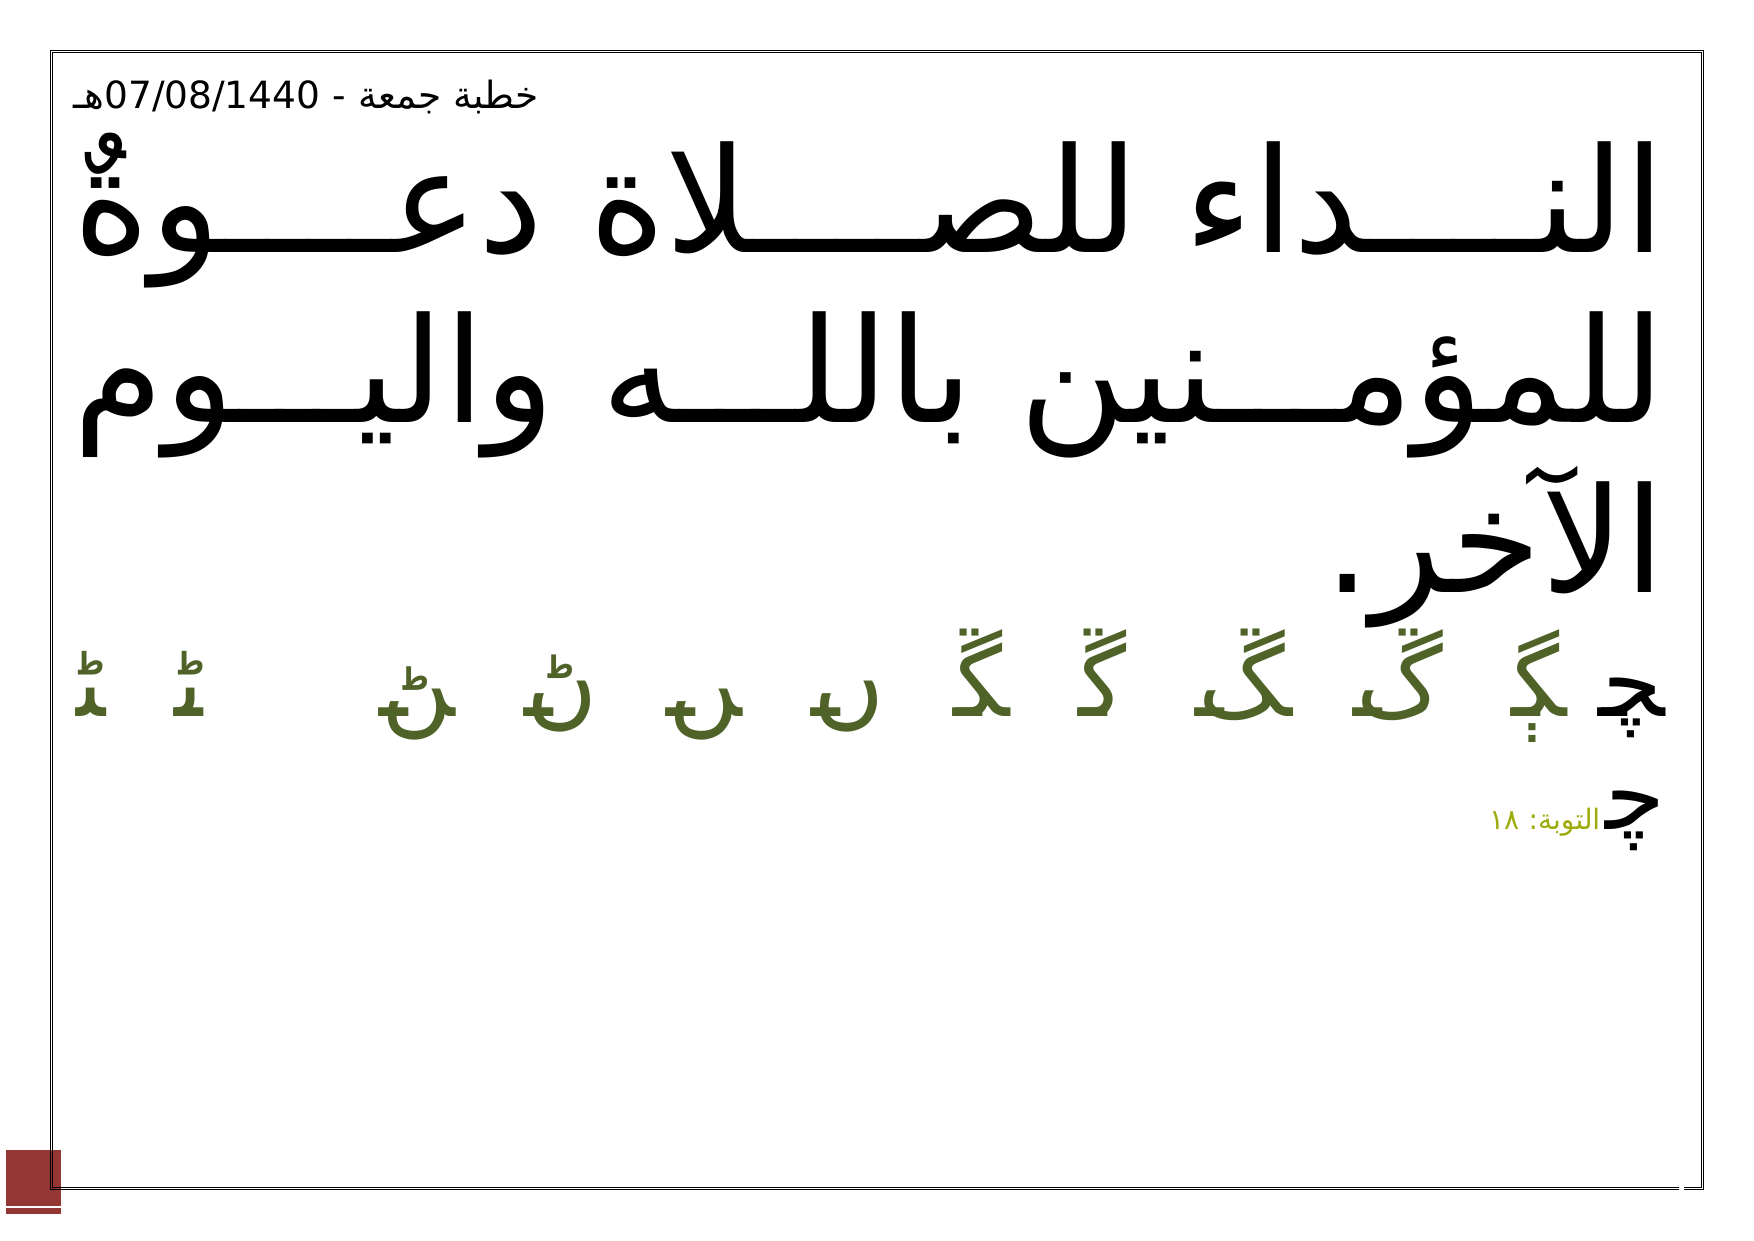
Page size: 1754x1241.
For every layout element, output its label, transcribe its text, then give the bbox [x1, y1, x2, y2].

text النداء للصلاة دعوةٌ للمؤمنين بالله واليوم الآخر. [74, 117, 1665, 627]
text ﭽ ﮙ ﮚ ﮛ ﮜ ﮝ ﮞ ﮟ ﮠ ﮡ ﮢ ﮣ ﭼ التوبة: ١٨ [74, 627, 1665, 852]
